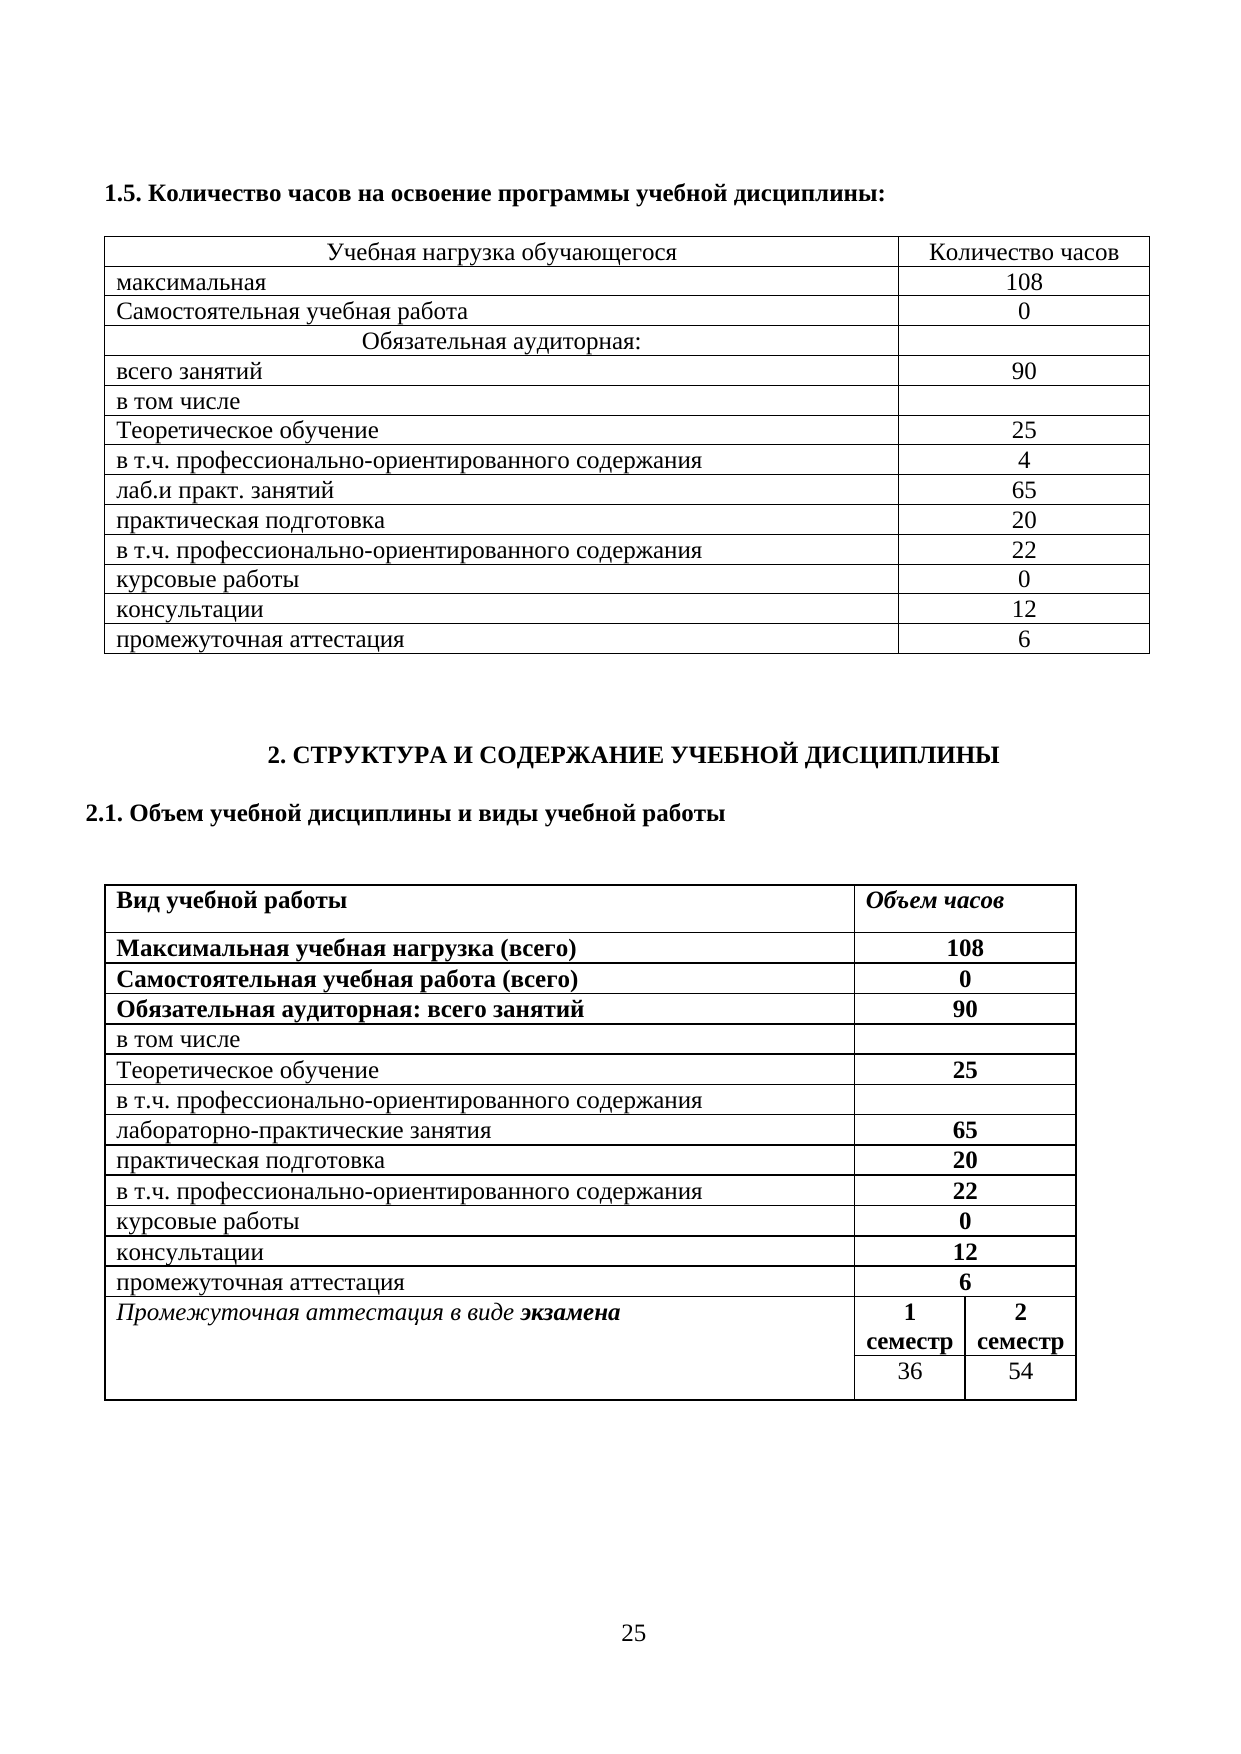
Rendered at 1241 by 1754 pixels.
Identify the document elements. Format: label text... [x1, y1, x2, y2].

table_header Учебная нагрузка обучающегося [105, 237, 898, 266]
table_cell 65 [899, 475, 1149, 504]
table_cell 25 [855, 1055, 1075, 1083]
table_cell Обязательная аудиторная: [105, 326, 898, 355]
table_cell курсовые работы [106, 1206, 854, 1235]
table_cell консультации [105, 594, 898, 623]
table_cell всего занятий [105, 356, 898, 385]
table_cell 2 семестр [966, 1297, 1075, 1355]
text 2.1. Объем учебной дисциплины и виды учебной работы [85, 798, 1163, 826]
table_cell 108 [855, 933, 1075, 962]
table_cell курсовые работы [105, 565, 898, 593]
table_cell 0 [899, 565, 1149, 593]
table_cell в т.ч. профессионально-ориентированного содержания [105, 445, 898, 474]
table_cell 90 [899, 356, 1149, 385]
table_cell 1 семестр [855, 1297, 964, 1355]
table_cell 12 [855, 1237, 1075, 1265]
table_cell Самостоятельная учебная работа [105, 296, 898, 325]
table_cell [855, 1025, 1075, 1053]
table_cell Теоретическое обучение [105, 416, 898, 444]
table_cell 6 [899, 624, 1149, 653]
table_cell 20 [899, 505, 1149, 534]
table_cell практическая подготовка [105, 505, 898, 534]
table_cell 108 [899, 267, 1149, 295]
table_cell 54 [966, 1356, 1075, 1399]
table_cell 20 [855, 1146, 1075, 1174]
table_cell Теоретическое обучение [106, 1055, 854, 1083]
table_cell [899, 386, 1149, 414]
table_cell в т.ч. профессионально-ориентированного содержания [106, 1176, 854, 1205]
table_cell 90 [855, 994, 1075, 1023]
table_cell Максимальная учебная нагрузка (всего) [106, 933, 854, 962]
table_cell в том числе [105, 386, 898, 414]
table_cell 6 [855, 1267, 1075, 1296]
table_cell промежуточная аттестация [106, 1267, 854, 1296]
table_cell [899, 326, 1149, 355]
table_cell 25 [899, 416, 1149, 444]
table_cell в том числе [106, 1025, 854, 1053]
table_cell максимальная [105, 267, 898, 295]
table_header Вид учебной работы [106, 886, 854, 932]
table_cell [855, 1085, 1075, 1114]
table_cell 22 [855, 1176, 1075, 1205]
text 2. СТРУКТУРА И СОДЕРЖАНИЕ УЧЕБНОЙ ДИСЦИПЛИНЫ [104, 740, 1163, 769]
table_cell 36 [855, 1356, 964, 1399]
table_cell 65 [855, 1115, 1075, 1144]
table_cell Обязательная аудиторная: всего занятий [106, 994, 854, 1023]
table_cell 12 [899, 594, 1149, 623]
table_header Количество часов [899, 237, 1149, 266]
table_header Объем часов [855, 886, 1075, 932]
table_cell лаб.и практ. занятий [105, 475, 898, 504]
table_cell практическая подготовка [106, 1146, 854, 1174]
table_cell лабораторно-практические занятия [106, 1115, 854, 1144]
table_cell в т.ч. профессионально-ориентированного содержания [105, 535, 898, 563]
table_cell промежуточная аттестация [105, 624, 898, 653]
table_cell 0 [855, 964, 1075, 992]
table_cell 22 [899, 535, 1149, 563]
table_cell Промежуточная аттестация в виде экзамена [106, 1297, 854, 1399]
table_cell Самостоятельная учебная работа (всего) [106, 964, 854, 992]
table_cell 0 [855, 1206, 1075, 1235]
table_cell консультации [106, 1237, 854, 1265]
table_cell 0 [899, 296, 1149, 325]
table_cell 4 [899, 445, 1149, 474]
text 1.5. Количество часов на освоение программы учебной дисциплины: [104, 178, 1163, 207]
table_cell в т.ч. профессионально-ориентированного содержания [106, 1085, 854, 1114]
